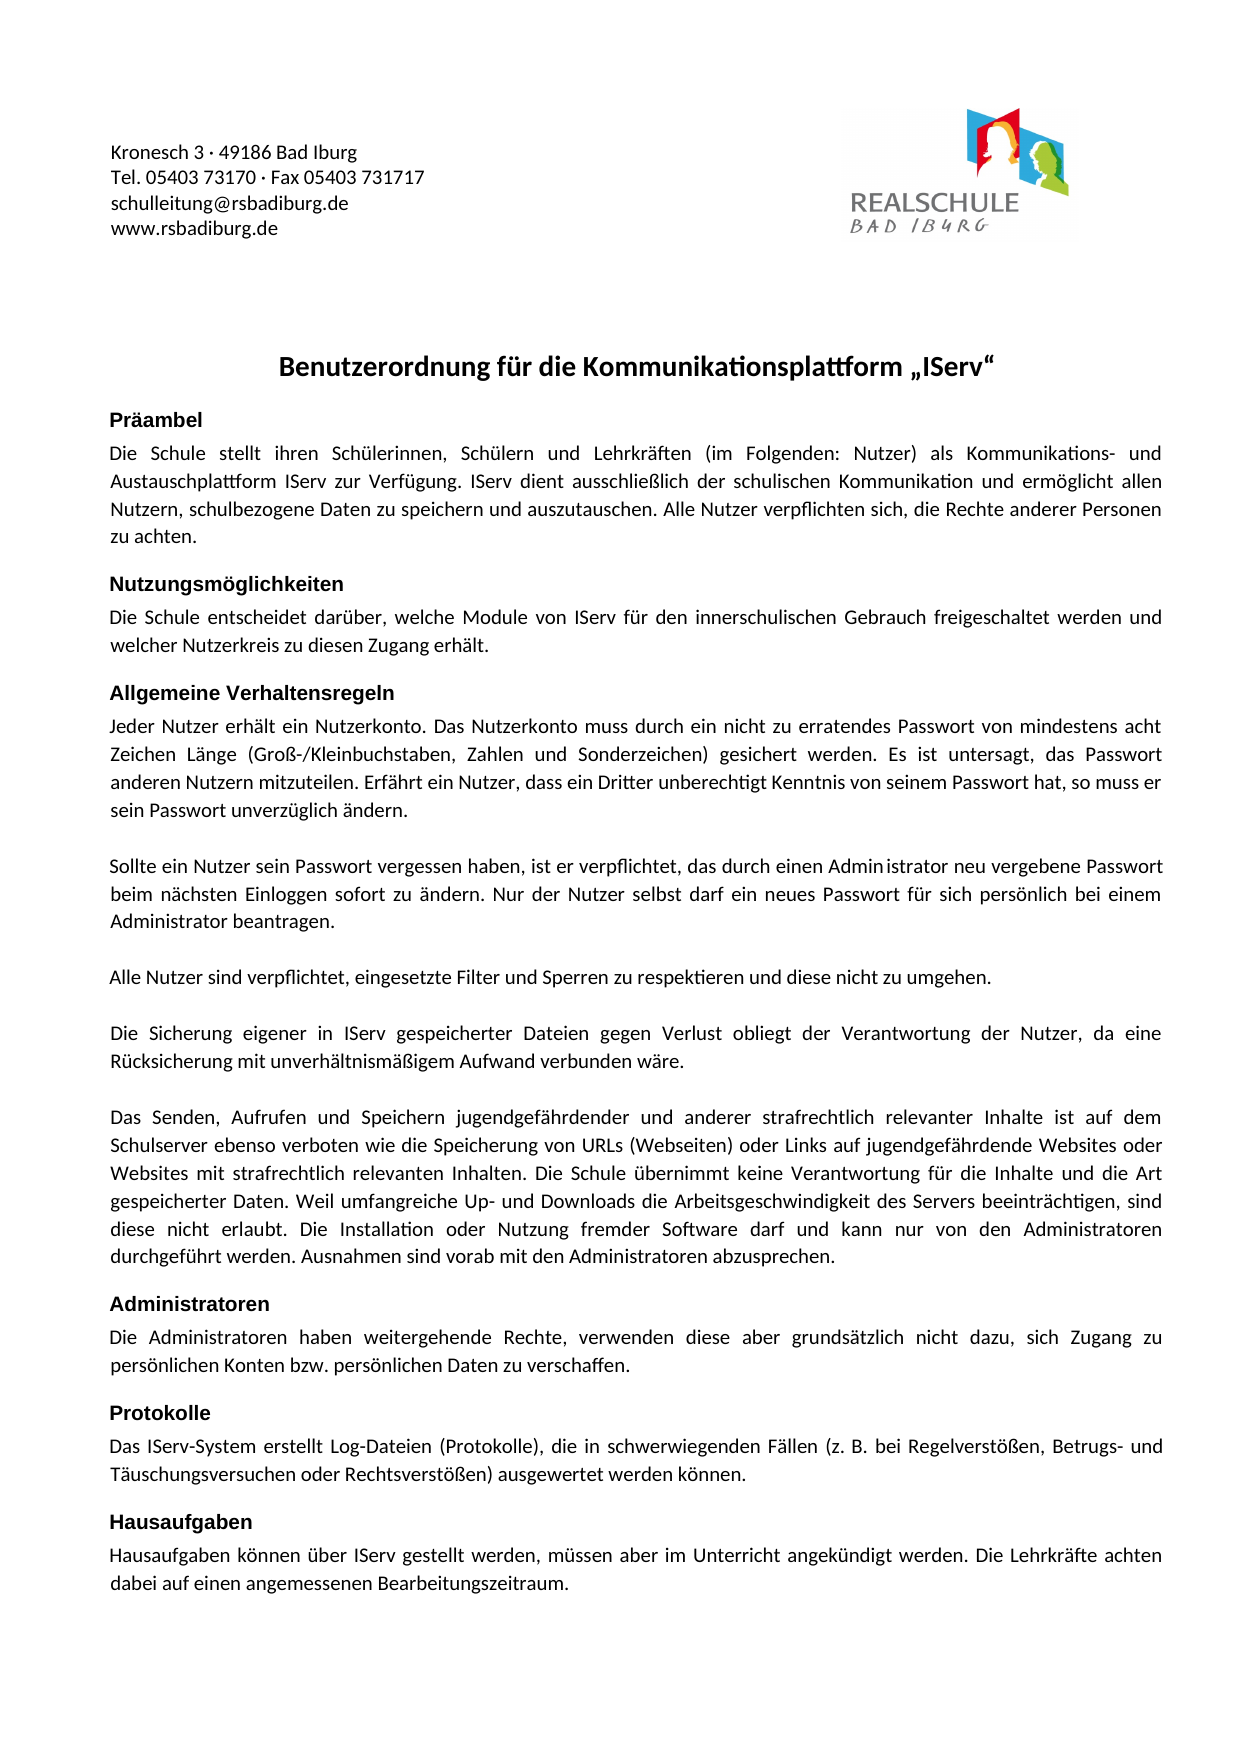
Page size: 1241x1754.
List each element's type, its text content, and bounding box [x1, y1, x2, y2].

text Das Senden, Aufrufen und Speichern jugendgefährdender und anderer strafrechtlich relevanter Inhalte ist auf dem Schulserver ebenso verboten wie die Speicherung von URLs (Webseiten) oder Links auf jugendgefährdende Websites oder Websites mit strafrechtlich relevanten Inhalten. Die Schule übernimmt keine Verantwortung für die Inhalte und die Art gespeicherter Daten. Weil umfangreiche Up- und Downloads die Arbeitsgeschwindigkeit des Servers beeinträchtigen, sind diese nicht erlaubt. Die Installation oder Nutzung fremder Software darf und kann nur von den Administratoren durchgeführt werden. Ausnahmen sind vorab mit den Administratoren abzusprechen. [109, 1076, 1164, 1269]
text Die Administratoren haben weitergehende Rechte, verwenden diese aber grundsätzlich nicht dazu, sich Zugang zu persönlichen Konten bzw. persönlichen Daten zu verschaffen. [109, 1324, 1164, 1378]
text Benutzerordnung für die Kommunikationsplattform „IServ“ [111, 348, 1164, 383]
text Sollte ein Nutzer sein Passwort vergessen haben, ist er verpflichtet, das durch einen Administrator neu vergebene Passwort beim nächsten Einloggen sofort zu ändern. Nur der Nutzer selbst darf ein neues Passwort für sich persönlich bei einem Administrator beantragen. [109, 853, 1164, 934]
subtitle Präambel [109, 408, 1164, 432]
subtitle Allgemeine Verhaltensregeln [109, 681, 1164, 705]
text www.rsbadiburg.de [111, 215, 1164, 241]
text Tel. 05403 73170 · Fax 05403 731717 [111, 164, 1164, 190]
text Das IServ-System erstellt Log-Dateien (Protokolle), die in schwerwiegenden Fällen (z. B. bei Regelverstößen, Betrugs- und Täuschungsversuchen oder Rechtsverstößen) ausgewertet werden können. [109, 1433, 1164, 1487]
subtitle Nutzungsmöglichkeiten [109, 572, 1164, 596]
picture [840, 108, 1080, 139]
text Jeder Nutzer erhält ein Nutzerkonto. Das Nutzerkonto muss durch ein nicht zu erratendes Passwort von mindestens acht Zeichen Länge (Groß-/Kleinbuchstaben, Zahlen und Sonderzeichen) gesichert werden. Es ist untersagt, das Passwort anderen Nutzern mitzuteilen. Erfährt ein Nutzer, dass ein Dritter unberechtigt Kenntnis von seinem Passwort hat, so muss er sein Passwort unverzüglich ändern. [109, 713, 1164, 822]
text Die Schule stellt ihren Schülerinnen, Schülern und Lehrkräften (im Folgenden: Nutzer) als Kommunikations- und Austauschplattform IServ zur Verfügung. IServ dient ausschließlich der schulischen Kommunikation und ermöglicht allen Nutzern, schulbezogene Daten zu speichern und auszutauschen. Alle Nutzer verpflichten sich, die Rechte anderer Personen zu achten. [109, 440, 1164, 549]
subtitle Administratoren [109, 1292, 1164, 1316]
subtitle Protokolle [109, 1401, 1164, 1425]
text Kronesch 3 · 49186 Bad Iburg [111, 139, 1164, 164]
subtitle Hausaufgaben [109, 1510, 1164, 1534]
text Hausaufgaben können über IServ gestellt werden, müssen aber im Unterricht angekündigt werden. Die Lehrkräfte achten dabei auf einen angemessenen Bearbeitungszeitraum. [109, 1542, 1164, 1595]
text schulleitung@rsbadiburg.de [111, 190, 1164, 215]
text Die Sicherung eigener in IServ gespeicherter Dateien gegen Verlust obliegt der Verantwortung der Nutzer, da eine Rücksicherung mit unverhältnismäßigem Aufwand verbunden wäre. [109, 992, 1164, 1074]
text Die Schule entscheidet darüber, welche Module von IServ für den innerschulischen Gebrauch freigeschaltet werden und welcher Nutzerkreis zu diesen Zugang erhält. [109, 604, 1164, 658]
text Alle Nutzer sind verpflichtet, eingesetzte Filter und Sperren zu respektieren und diese nicht zu umgehen. [109, 964, 1164, 990]
